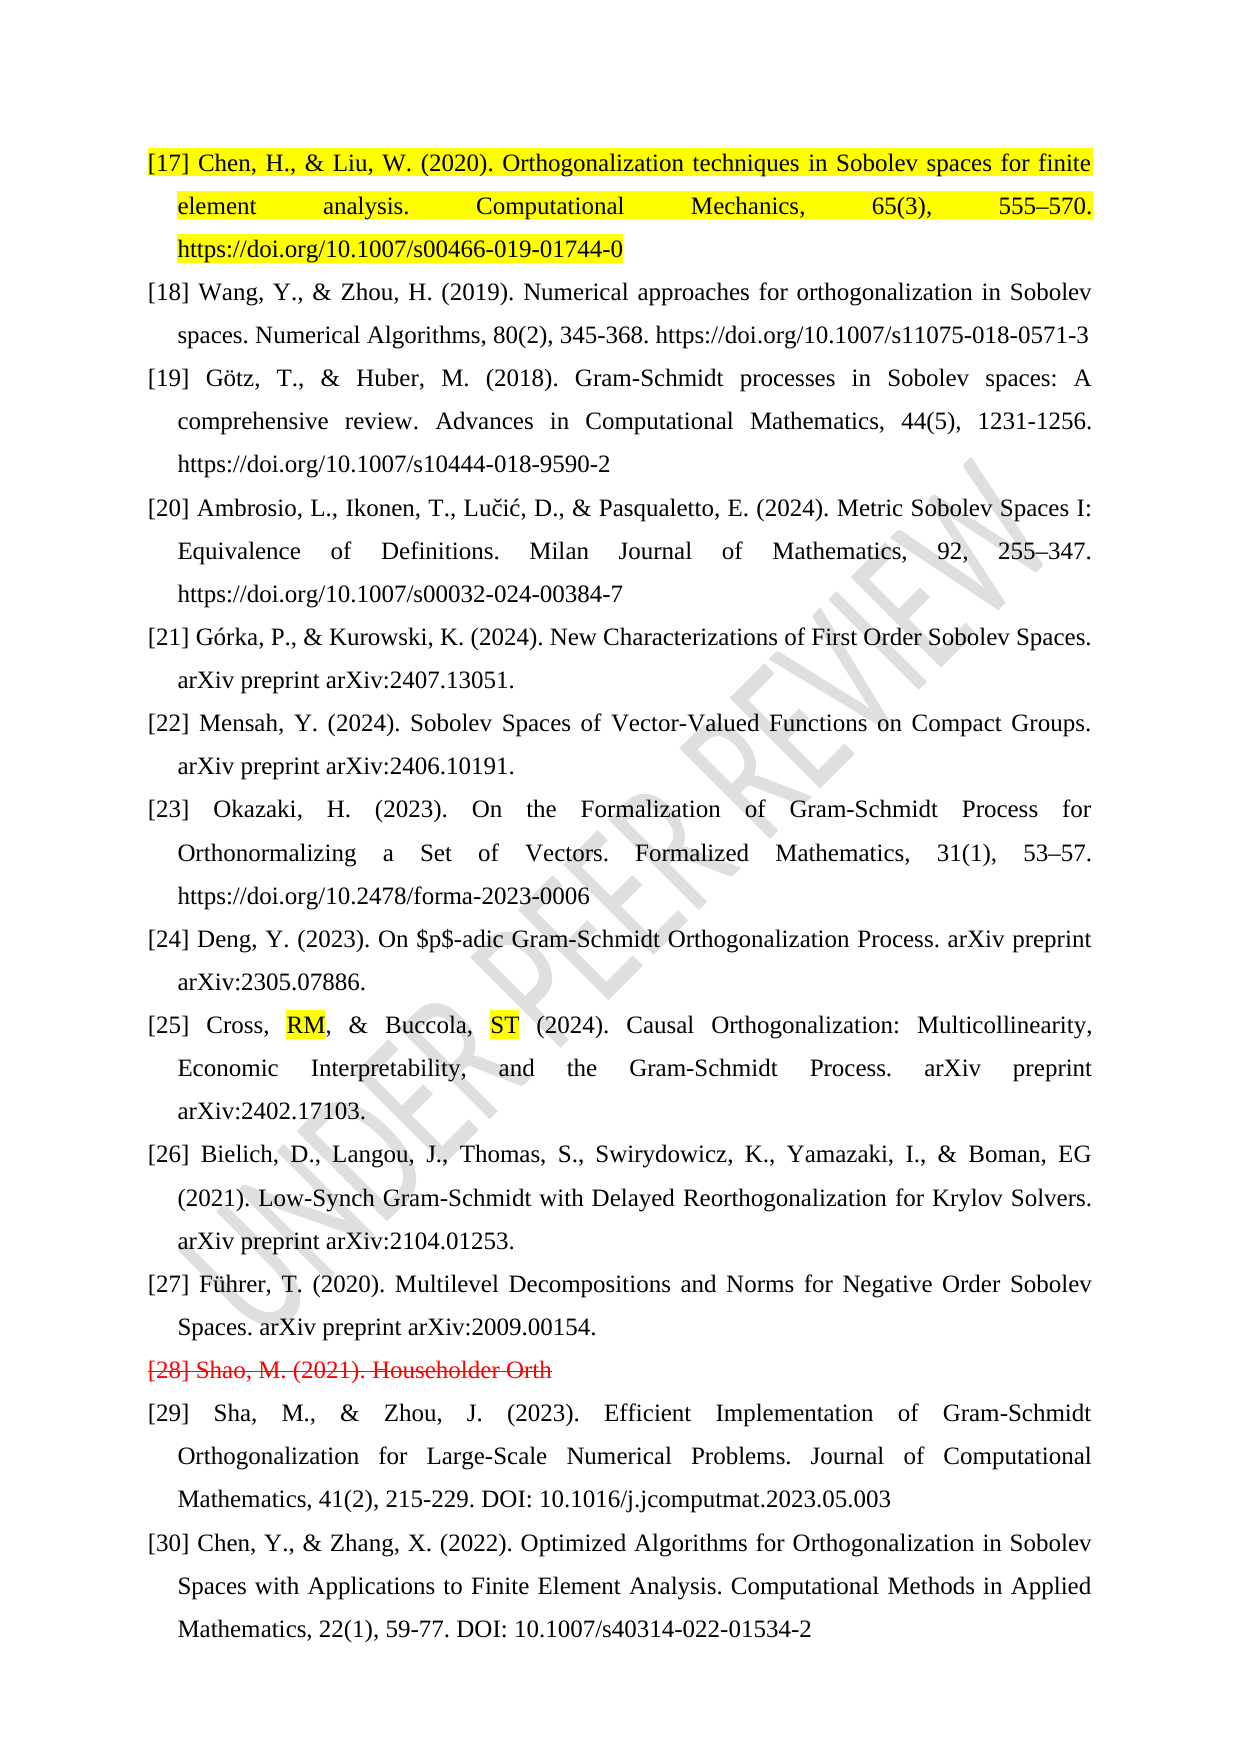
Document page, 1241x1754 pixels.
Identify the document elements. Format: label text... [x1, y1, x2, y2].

text [19] Götz, T., & Huber, M. (2018). Gram-Schmidt processes in Sobolev spaces: A comprehensive review. Advances in Computational Mathematics, 44(5), 1231-1256. https://doi.org/10.1007/s10444-018-9590-2​ [148, 363, 1093, 478]
text [23] Okazaki, H. (2023). On the Formalization of Gram-Schmidt Process for Orthonormalizing a Set of Vectors. Formalized Mathematics, 31(1), 53–57. https://doi.org/10.2478/forma-2023-0006​ [148, 794, 1093, 909]
text [25] Cross, RM, & Buccola, ST (2024). Causal Orthogonalization: Multicollinearity, Economic Interpretability, and the Gram-Schmidt Process. arXiv preprint arXiv:2402.17103.​ [148, 1010, 1093, 1125]
text [28] Shao, M. (2021). Householder Orth​ [148, 1355, 1093, 1384]
text [29] Sha, M., & Zhou, J. (2023). Efficient Implementation of Gram-Schmidt Orthogonalization for Large-Scale Numerical Problems. Journal of Computational Mathematics, 41(2), 215-229. DOI: 10.1016/j.jcomputmat.2023.05.003 [148, 1398, 1093, 1513]
text [20] Ambrosio, L., Ikonen, T., Lučić, D., & Pasqualetto, E. (2024). Metric Sobolev Spaces I: Equivalence of Definitions. Milan Journal of Mathematics, 92, 255–347. https://doi.org/10.1007/s00032-024-00384-7​ [148, 493, 1093, 608]
text [26] Bielich, D., Langou, J., Thomas, S., Swirydowicz, K., Yamazaki, I., & Boman, EG (2021). Low-Synch Gram-Schmidt with Delayed Reorthogonalization for Krylov Solvers. arXiv preprint arXiv:2104.01253.​ [148, 1139, 1093, 1254]
text [18] Wang, Y., & Zhou, H. (2019). Numerical approaches for orthogonalization in Sobolev spaces. Numerical Algorithms, 80(2), 345-368. https://doi.org/10.1007/s11075-018-0571-3​ [148, 277, 1093, 349]
text [24] Deng, Y. (2023). On $p$-adic Gram-Schmidt Orthogonalization Process. arXiv preprint arXiv:2305.07886.​ [148, 924, 1093, 996]
text [21] Górka, P., & Kurowski, K. (2024). New Characterizations of First Order Sobolev Spaces. arXiv preprint arXiv:2407.13051.​ [148, 622, 1093, 694]
text [30] Chen, Y., & Zhang, X. (2022). Optimized Algorithms for Orthogonalization in Sobolev Spaces with Applications to Finite Element Analysis. Computational Methods in Applied Mathematics, 22(1), 59-77. DOI: 10.1007/s40314-022-01534-2 [148, 1528, 1093, 1643]
text [17] Chen, H., & Liu, W. (2020). Orthogonalization techniques in Sobolev spaces for finite element analysis. Computational Mechanics, 65(3), 555–570. https://doi.org/10.1007/s00466-019-01744-0 [148, 176, 1093, 263]
text [27] Führer, T. (2020). Multilevel Decompositions and Norms for Negative Order Sobolev Spaces. arXiv preprint arXiv:2009.00154.​ [148, 1269, 1093, 1341]
text [22] Mensah, Y. (2024). Sobolev Spaces of Vector-Valued Functions on Compact Groups. arXiv preprint arXiv:2406.10191.​ [148, 708, 1093, 780]
